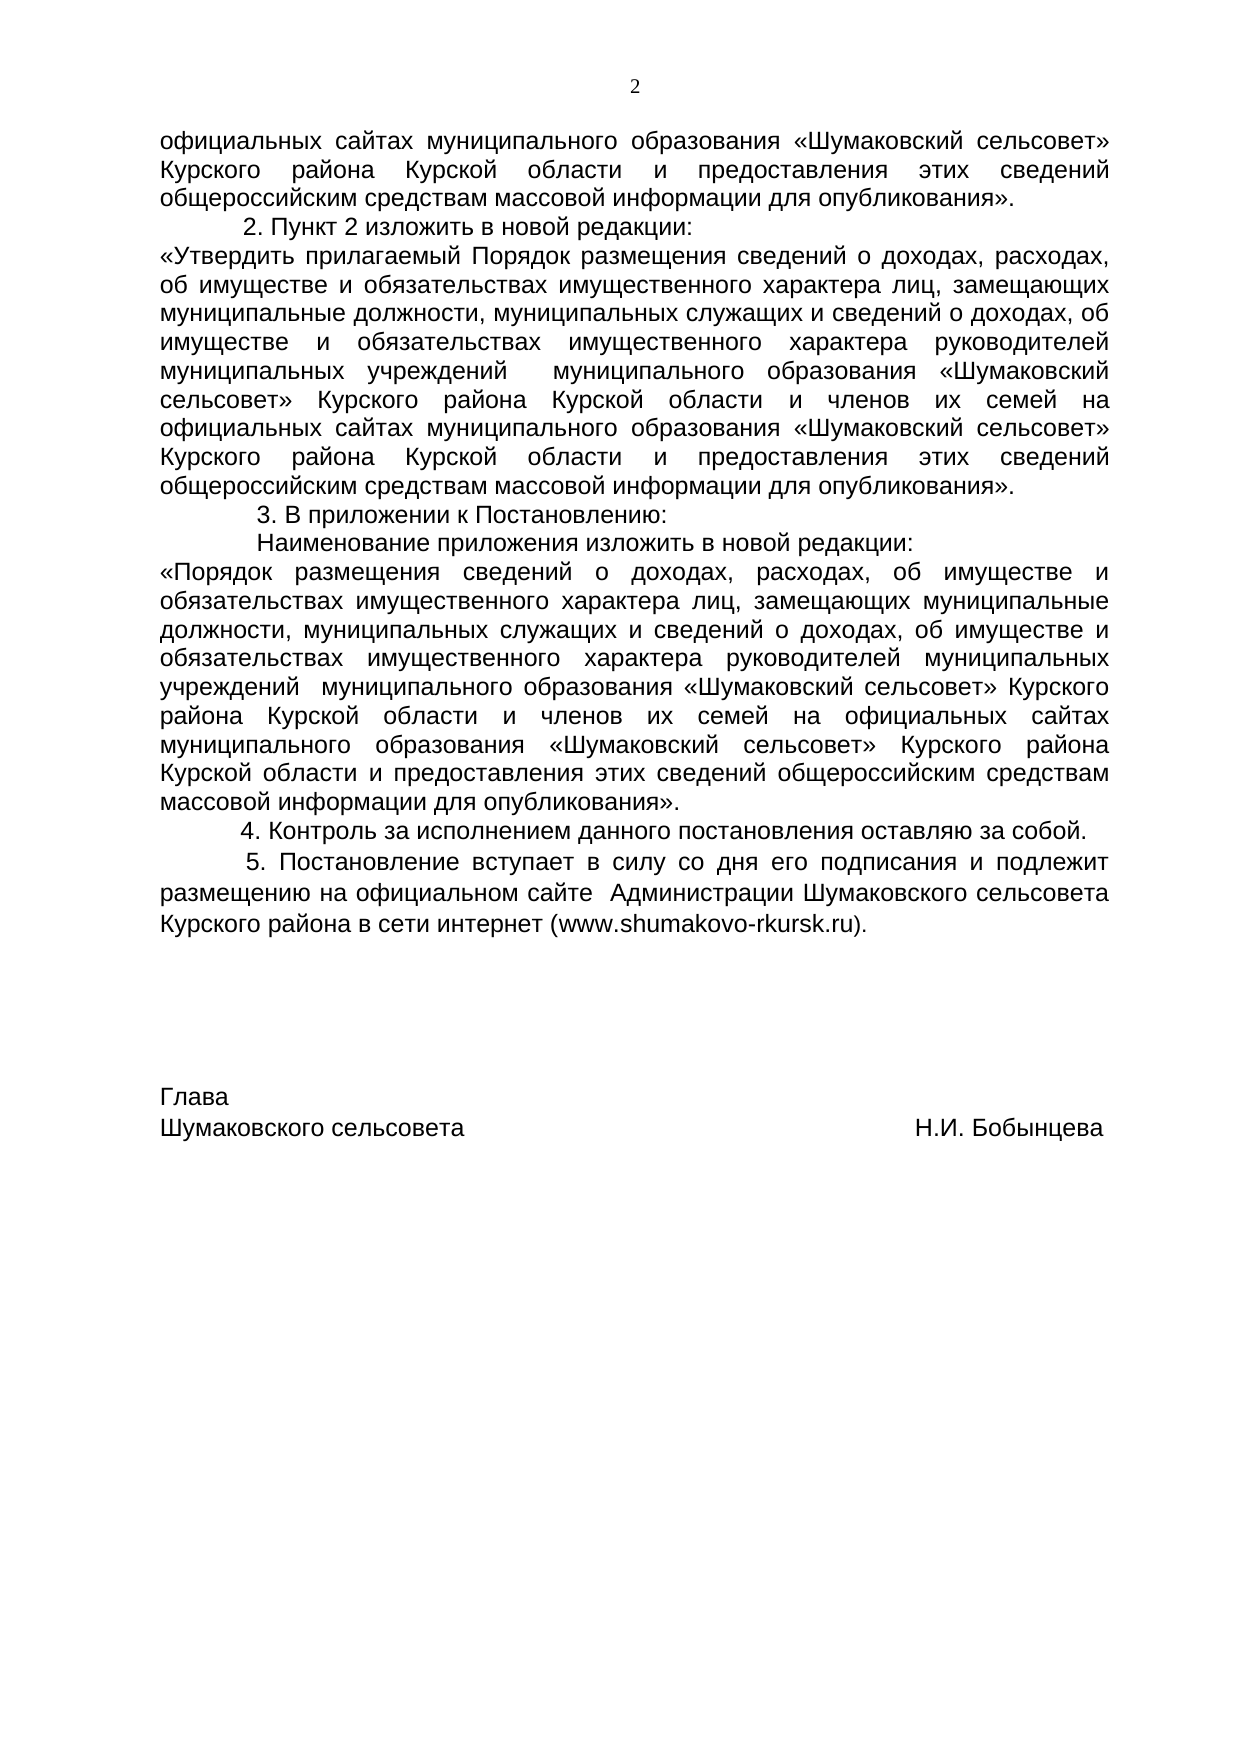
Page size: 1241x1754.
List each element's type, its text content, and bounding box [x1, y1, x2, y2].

text 2. Пункт 2 изложить в новой редакции: [159, 212, 1110, 241]
text Глава [159, 1082, 1110, 1111]
text «Утвердить прилагаемый Порядок размещения сведений о доходах, расходах, об имуществе и обязательствах имущественного характера лиц, замещающих муниципальные должности, муниципальных служащих и сведений о доходах, об имуществе и обязательствах имущественного характера руководителей муниципальных учреждений муниципального образования «Шумаковский сельсовет» Курского района Курской области и членов их семей на официальных сайтах муниципального образования «Шумаковский сельсовет» Курского района Курской области и предоставления этих сведений общероссийским средствам массовой информации для опубликования». [159, 241, 1110, 500]
text 4. Контроль за исполнением данного постановления оставляю за собой. [159, 816, 1110, 845]
text Шумаковского сельсовета Н.И. Бобынцева [159, 1113, 1110, 1142]
text 3. В приложении к Постановлению: [159, 500, 1110, 528]
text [159, 126, 1110, 212]
text 5. Постановление вступает в силу со дня его подписания и подлежит размещению на официальном сайте Администрации Шумаковского сельсовета Курского района в сети интернет (www.shumakovo-rkursk.ru). [159, 847, 1110, 938]
text «Порядок размещения сведений о доходах, расходах, об имуществе и обязательствах имущественного характера лиц, замещающих муниципальные должности, муниципальных служащих и сведений о доходах, об имуществе и обязательствах имущественного характера руководителей муниципальных учреждений муниципального образования «Шумаковский сельсовет» Курского района Курской области и членов их семей на официальных сайтах муниципального образования «Шумаковский сельсовет» Курского района Курской области и предоставления этих сведений общероссийским средствам массовой информации для опубликования». [159, 557, 1110, 816]
text Наименование приложения изложить в новой редакции: [159, 528, 1110, 557]
